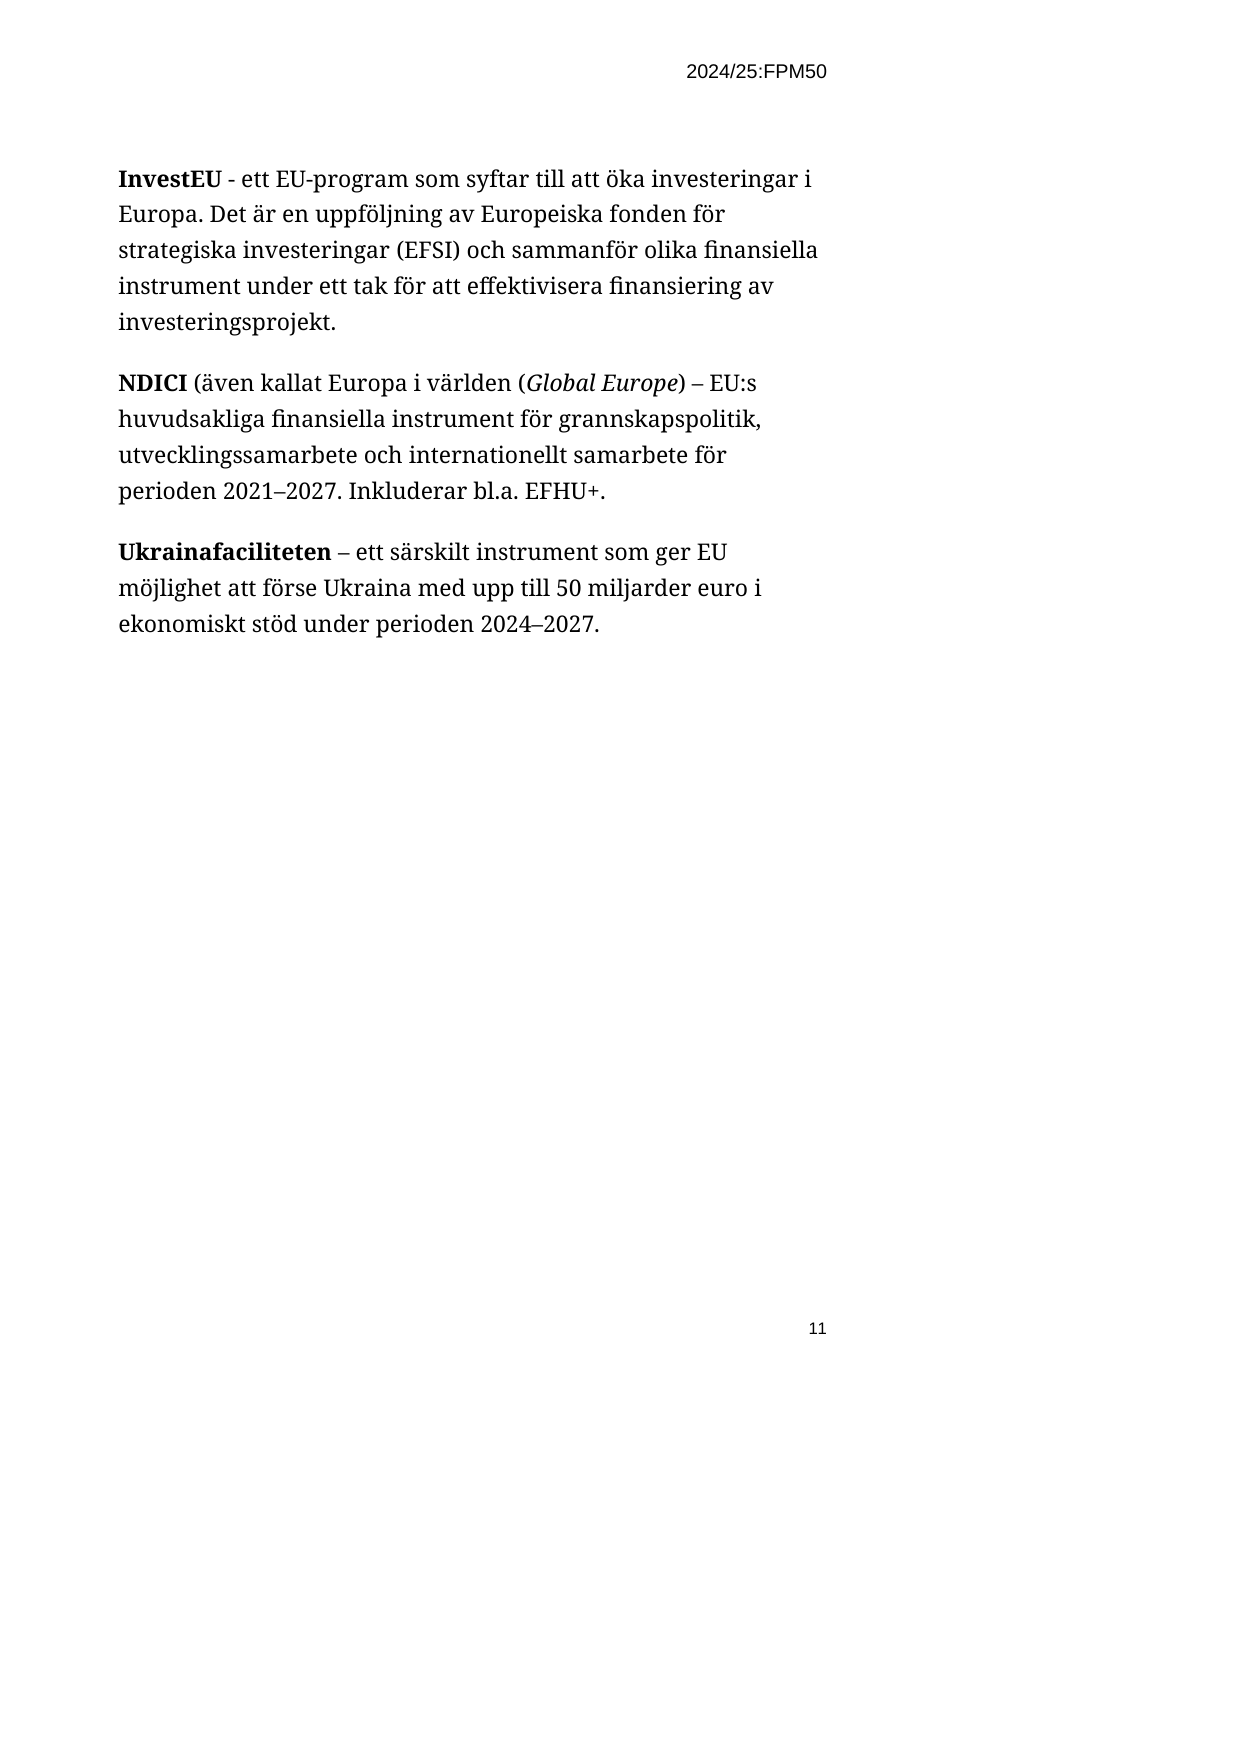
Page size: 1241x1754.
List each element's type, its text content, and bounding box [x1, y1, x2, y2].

text NDICI (även kallat Europa i världen (Global Europe) – EU:s huvudsakliga finansiella instrument för grannskapspolitik, utvecklingssamarbete och internationellt samarbete för perioden 2021–2027. Inkluderar bl.a. EFHU+. [118, 367, 827, 506]
text Ukrainafaciliteten – ett särskilt instrument som ger EU möjlighet att förse Ukraina med upp till 50 miljarder euro i ekonomiskt stöd under perioden 2024–2027. [118, 536, 827, 639]
text InvestEU - ett EU-program som syftar till att öka investeringar i Europa. Det är en uppföljning av Europeiska fonden för strategiska investeringar (EFSI) och sammanför olika finansiella instrument under ett tak för att effektivisera finansiering av investeringsprojekt. [118, 162, 827, 337]
